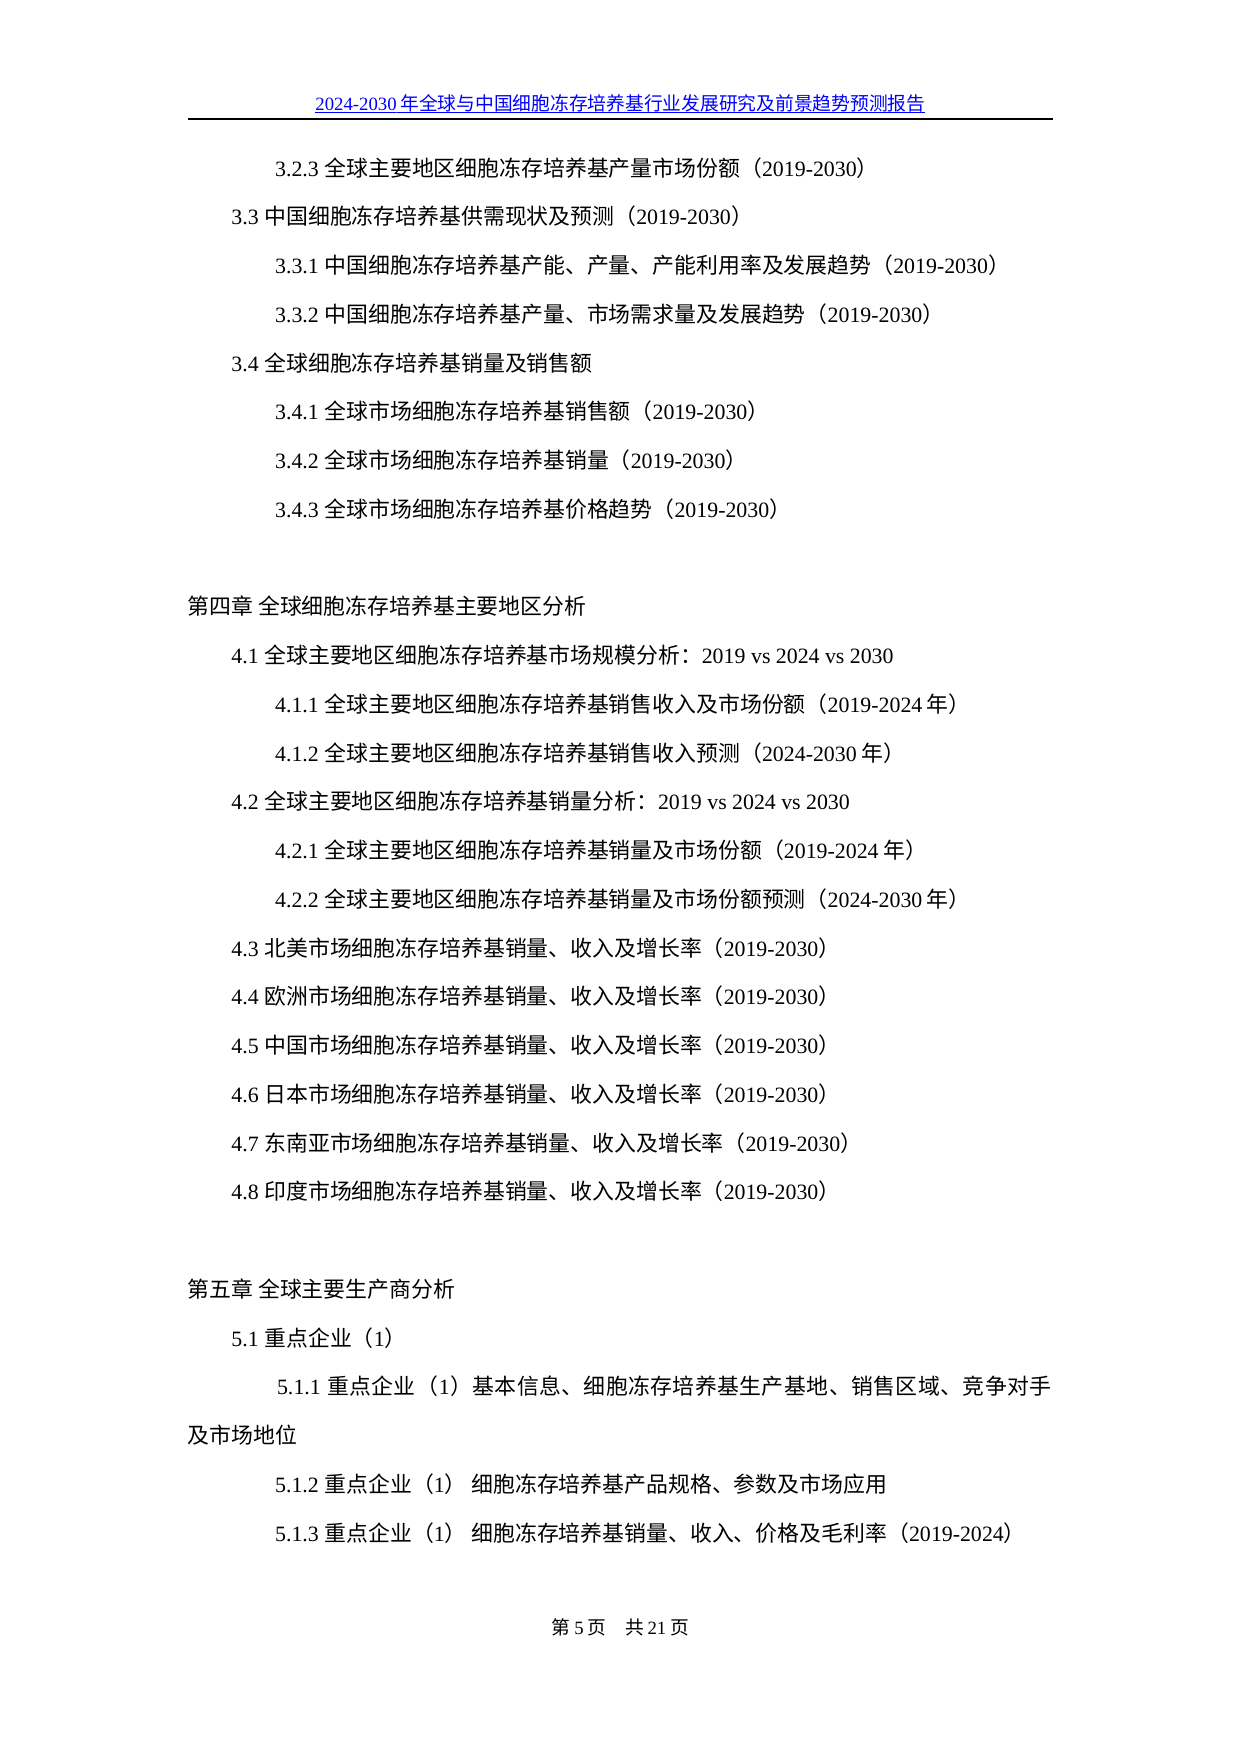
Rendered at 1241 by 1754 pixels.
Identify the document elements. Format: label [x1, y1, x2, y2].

text [187, 150, 1053, 1548]
